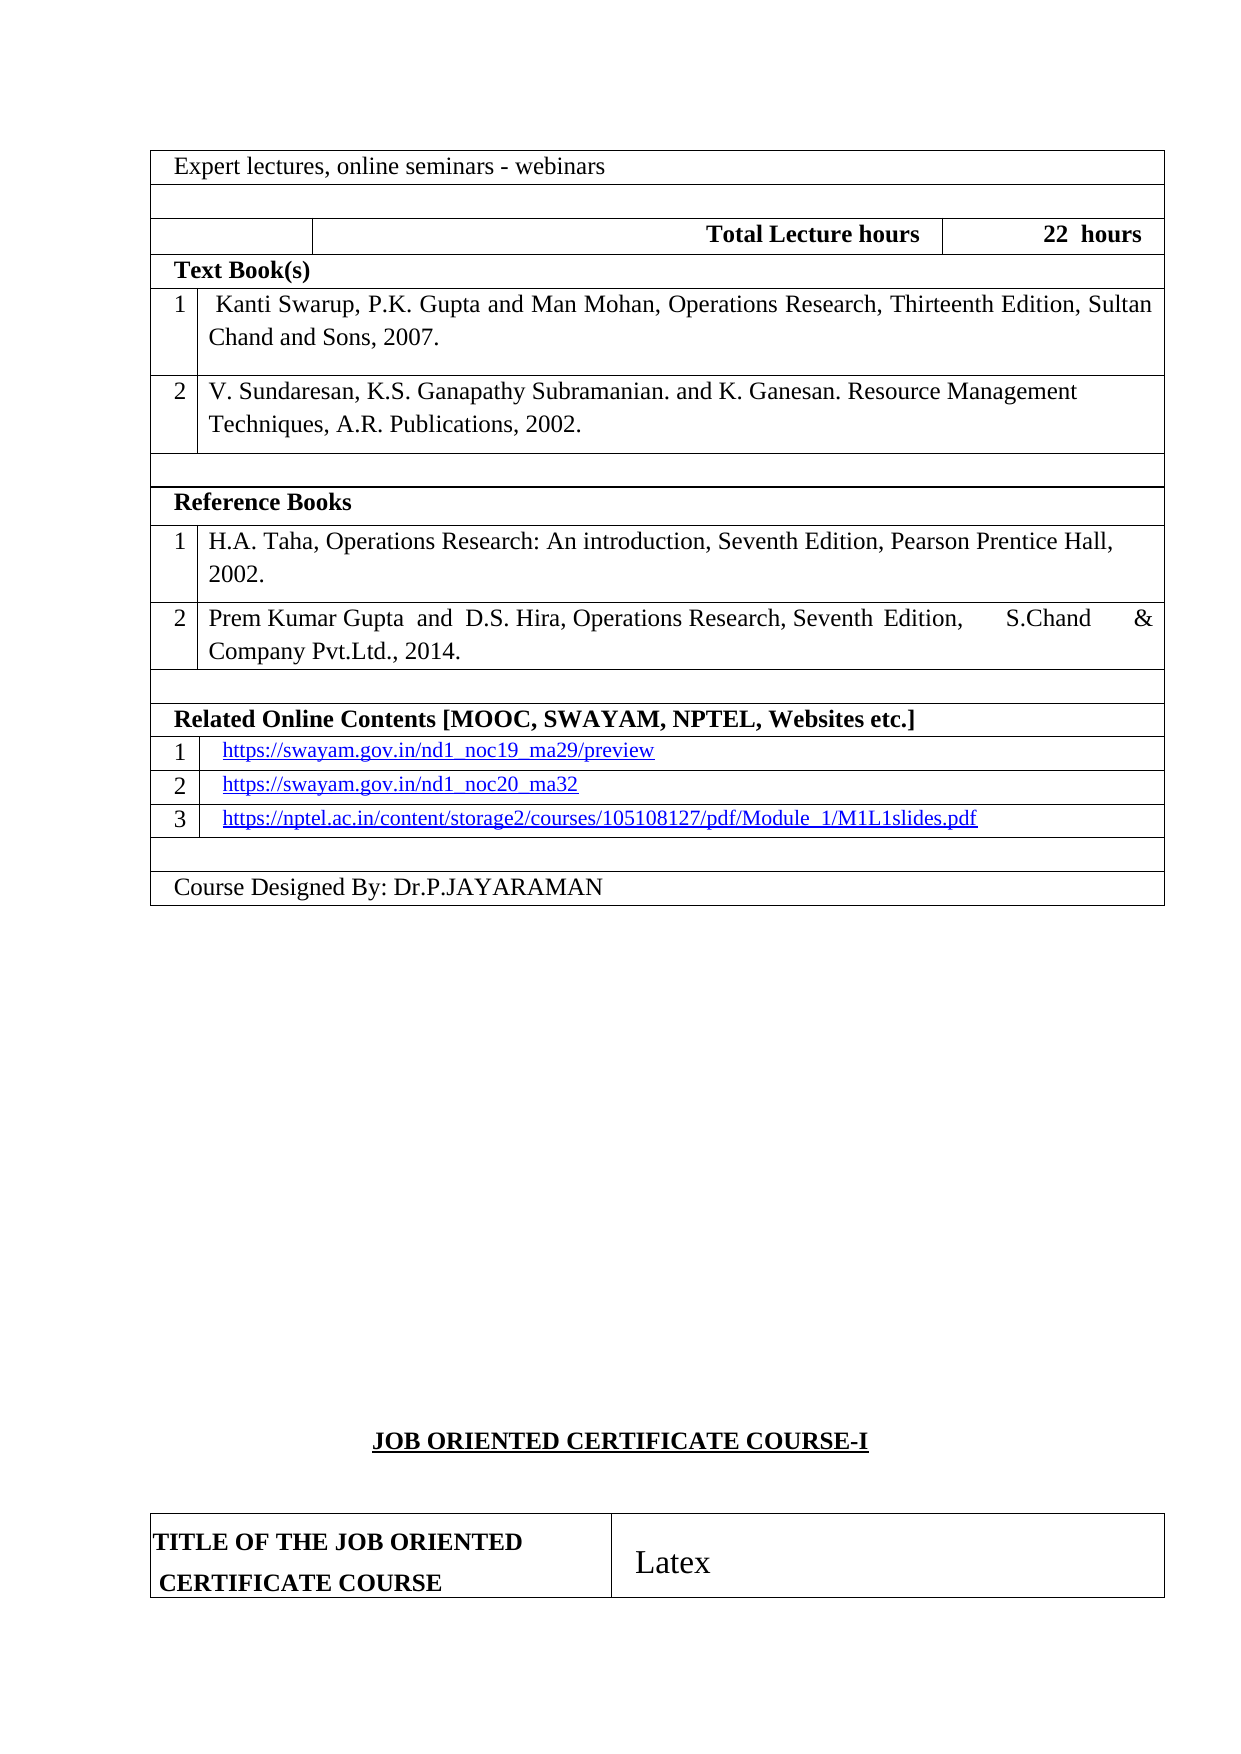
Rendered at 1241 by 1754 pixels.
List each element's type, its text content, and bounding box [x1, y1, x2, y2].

text JOB ORIENTED CERTIFICATE COURSE-I [162, 1426, 1078, 1455]
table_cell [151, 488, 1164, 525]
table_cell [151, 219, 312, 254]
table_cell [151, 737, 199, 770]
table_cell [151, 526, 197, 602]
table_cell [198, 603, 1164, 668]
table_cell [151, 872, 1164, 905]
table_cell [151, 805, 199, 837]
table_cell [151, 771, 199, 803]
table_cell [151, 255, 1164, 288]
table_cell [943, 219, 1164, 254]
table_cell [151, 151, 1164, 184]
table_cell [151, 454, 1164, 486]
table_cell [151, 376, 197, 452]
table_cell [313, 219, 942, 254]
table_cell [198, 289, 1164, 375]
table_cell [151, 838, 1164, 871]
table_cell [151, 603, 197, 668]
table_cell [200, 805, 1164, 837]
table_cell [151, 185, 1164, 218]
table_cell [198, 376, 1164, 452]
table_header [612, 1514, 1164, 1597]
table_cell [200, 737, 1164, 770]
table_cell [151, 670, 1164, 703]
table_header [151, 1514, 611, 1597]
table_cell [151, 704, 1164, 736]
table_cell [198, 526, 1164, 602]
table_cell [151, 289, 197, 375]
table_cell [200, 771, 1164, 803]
